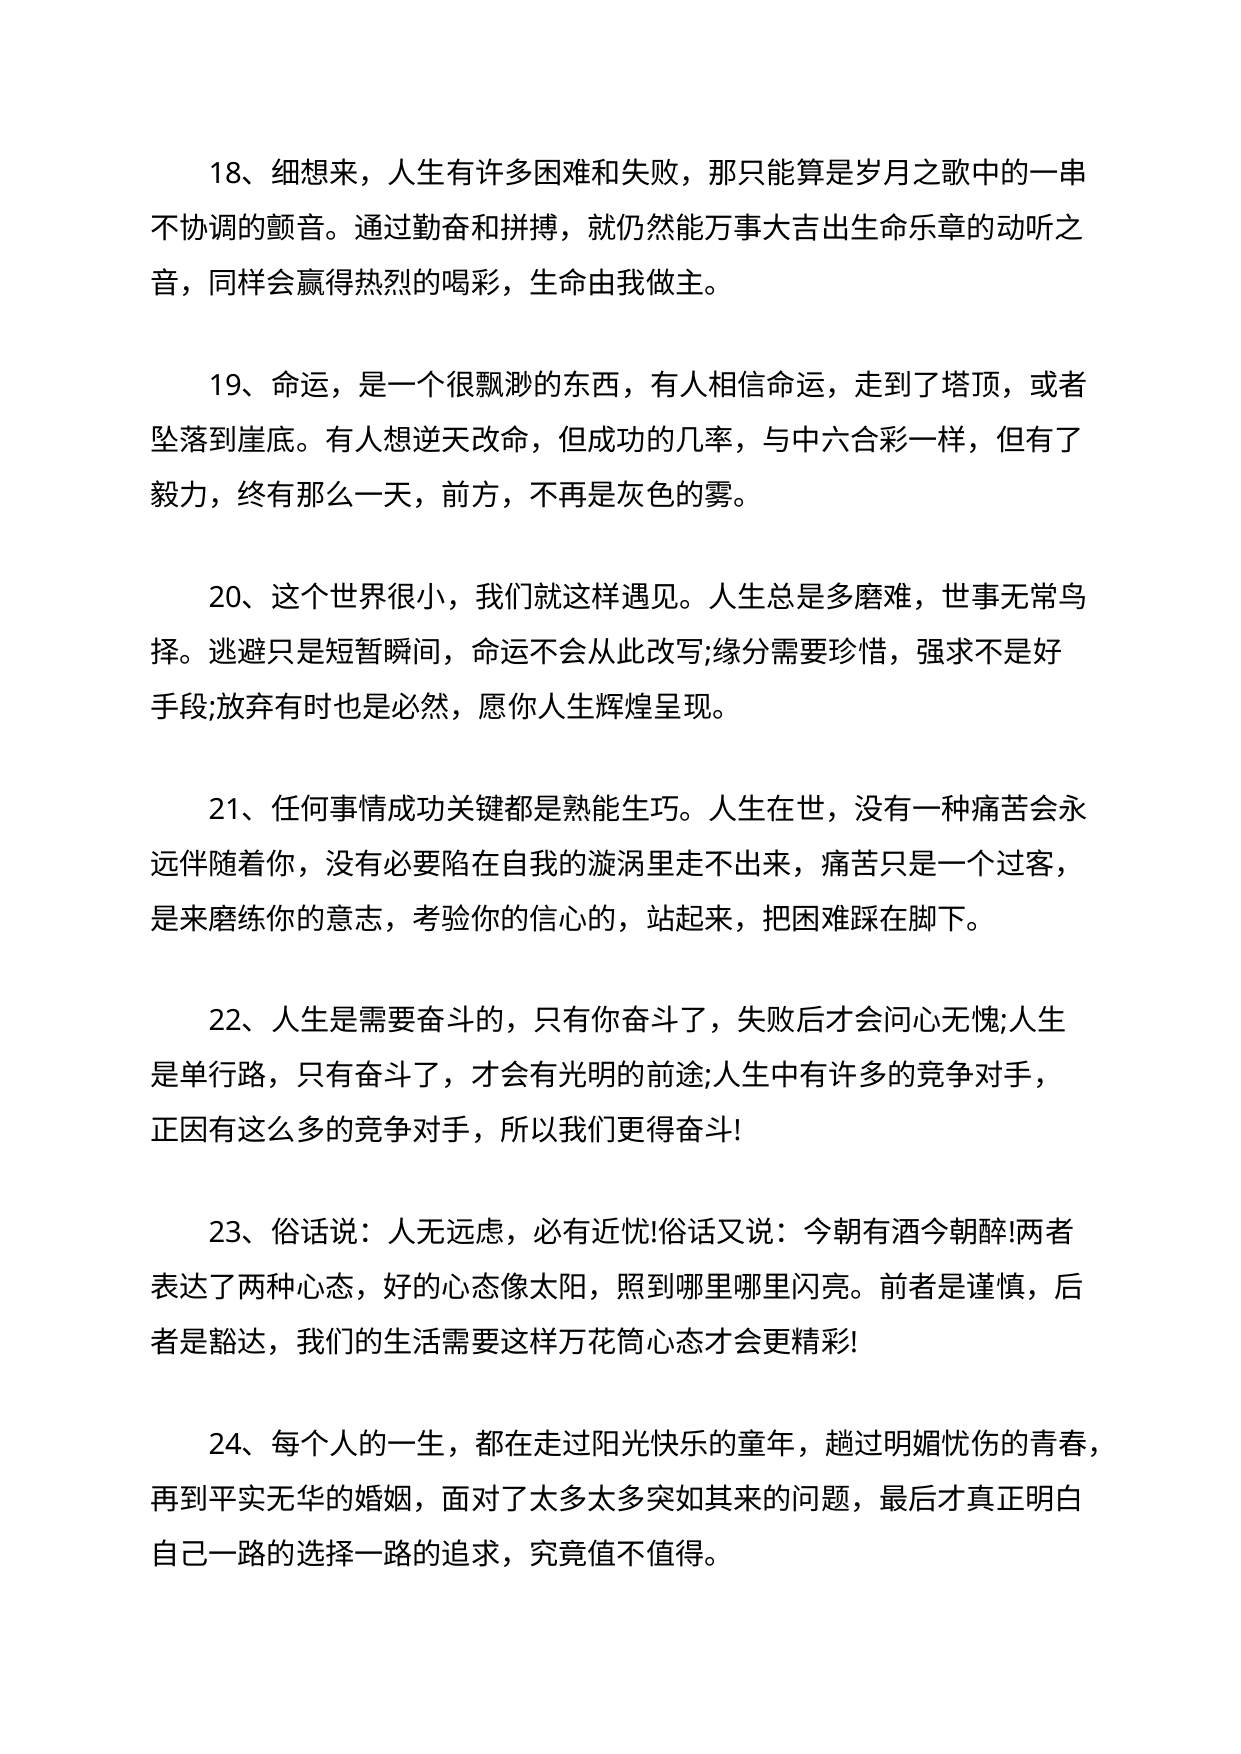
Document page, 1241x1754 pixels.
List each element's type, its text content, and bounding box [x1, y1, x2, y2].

text 24、每个人的一生，都在走过阳光快乐的童年，趟过明媚忧伤的青春，再到平实无华的婚姻，面对了太多太多突如其来的问题，最后才真正明白自己一路的选择一路的追求，究竟值不值得。 [150, 1421, 1090, 1573]
text 19、命运，是一个很飘渺的东西，有人相信命运，走到了塔顶，或者坠落到崖底。有人想逆天改命，但成功的几率，与中六合彩一样，但有了毅力，终有那么一天，前方，不再是灰色的雾。 [150, 362, 1090, 514]
text 18、细想来，人生有许多困难和失败，那只能算是岁月之歌中的一串不协调的颤音。通过勤奋和拼搏，就仍然能万事大吉出生命乐章的动听之音，同样会赢得热烈的喝彩，生命由我做主。 [150, 150, 1090, 302]
text 22、人生是需要奋斗的，只有你奋斗了，失败后才会问心无愧;人生是单行路，只有奋斗了，才会有光明的前途;人生中有许多的竞争对手，正因有这么多的竞争对手，所以我们更得奋斗! [150, 997, 1090, 1149]
text 21、任何事情成功关键都是熟能生巧。人生在世，没有一种痛苦会永远伴随着你，没有必要陷在自我的漩涡里走不出来，痛苦只是一个过客，是来磨练你的意志，考验你的信心的，站起来，把困难踩在脚下。 [150, 785, 1090, 937]
text 23、俗话说：人无远虑，必有近忧!俗话又说：今朝有酒今朝醉!两者表达了两种心态，好的心态像太阳，照到哪里哪里闪亮。前者是谨慎，后者是豁达，我们的生活需要这样万花筒心态才会更精彩! [150, 1209, 1090, 1361]
text 20、这个世界很小，我们就这样遇见。人生总是多磨难，世事无常鸟择。逃避只是短暂瞬间，命运不会从此改写;缘分需要珍惜，强求不是好手段;放弃有时也是必然，愿你人生辉煌呈现。 [150, 573, 1090, 726]
